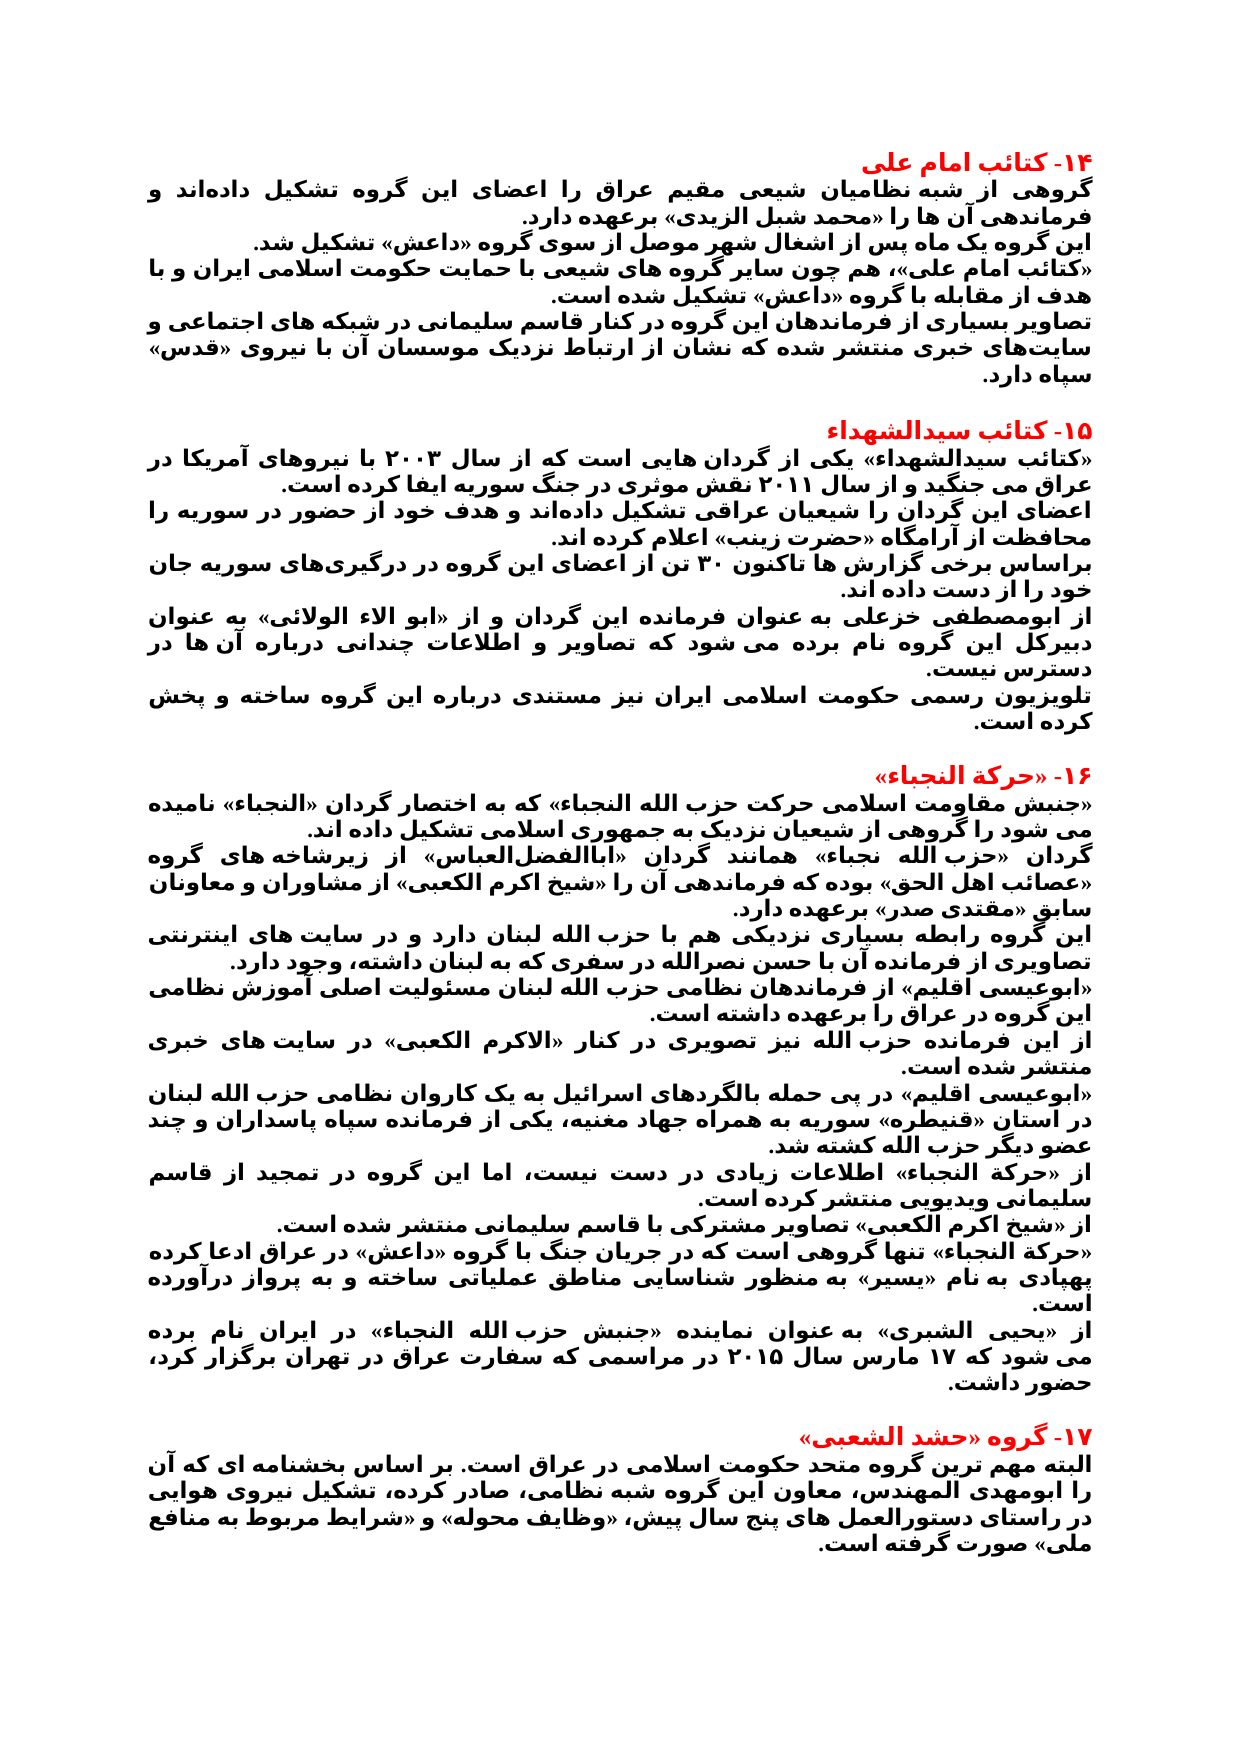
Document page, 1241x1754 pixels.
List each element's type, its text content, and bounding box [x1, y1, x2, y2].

text گروهی از شبه ‌نظامیان شیعی مقیم عراق را اعضای این گروه تشکیل داده‌اند و فرماندهی آن ها را «محمد شبل الزیدی» برعهده دارد. [148, 176, 1093, 229]
text ۱۴- کتائب امام علی [148, 148, 1093, 176]
text «ابوعیسی اقلیم» از فرماندهان نظامی حزب‌ الله لبنان مسئولیت اصلی آموزش نظامی این گروه در عراق را برعهده داشته است. [148, 974, 1093, 1027]
text از «شیخ اکرم الکعبی» تصاویر مشترکی با قاسم سلیمانی منتشر شده است. [148, 1211, 1093, 1238]
text ۱۶- «حرکة النجباء» [148, 761, 1093, 790]
text تصاویر بسیاری از فرماندهان این گروه در کنار قاسم سلیمانی در شبکه‌ های اجتماعی و سایت‌های خبری منتشر شده که نشان از ارتباط نزدیک موسسان آن با نیروی «قدس» سپاه دارد. [148, 308, 1093, 387]
text «ابوعیسی اقلیم» در پی حمله بالگرد‌های اسرائیل به یک کاروان نظامی حزب ‌الله لبنان در استان «قنیطره» سوریه به همراه جهاد مغنیه، یکی از فرمانده سپاه پاسداران و چند عضو دیگر حزب ‌الله کشته شد. [148, 1079, 1093, 1159]
text این گروه یک ماه پس از اشغال شهر موصل از سوی گروه «داعش» تشکیل شد. [148, 229, 1093, 255]
text اعضای این گردان را شیعیان عراقی تشکیل داده‌اند و هدف خود از حضور در سوریه را محافظت از آرامگاه «حضرت زینب» اعلام کرده‌ اند. [148, 497, 1093, 550]
text البته مهم ‌ترین گروه متحد حکومت اسلامی در عراق است. بر اساس بخشنامه ای که آن را ابومهدی المهندس، معاون این گروه شبه ‌نظامی، صادر کرده، تشکیل نیروی هوایی در راستای دستورالعمل‌ های پنج سال پیش، «وظایف محوله» و «شرایط مربوط به منافع ملی» صورت گرفته است. [148, 1451, 1093, 1556]
text ۱۵- کتائب سید‌الشهداء [148, 416, 1093, 445]
text از این فرمانده حزب ‌الله نیز تصویری در کنار «الاکرم الکعبی» در سایت‌ های خبری منتشر شده است. [148, 1027, 1093, 1079]
text «کتائب امام علی»، هم چون سایر گروه‌ های شیعی با حمایت حکومت اسلامی ایران و با هدف از مقابله با گروه «داعش» تشکیل شده است. [148, 255, 1093, 308]
text از ابومصطفی خزعلی به عنوان فرمانده این گردان و از «ابو الاء الولائی» به عنوان دبیرکل این گروه نام برده می‌ شود که تصاویر و اطلاعات چندانی درباره آن ها در دسترس نیست. [148, 603, 1093, 682]
text ١٧- گروه «حشد الشعبی» [148, 1422, 1093, 1451]
text براساس برخی گزارش ‌ها تاکنون ۳۰ تن از اعضای این گروه در درگیری‌های سوریه جان خود را از دست داده ‌اند. [148, 550, 1093, 603]
text تلویزیون رسمی حکومت اسلامی ایران نیز مستندی درباره این گروه ساخته و پخش کرده است. [148, 682, 1093, 734]
text «کتائب سیدالشهداء» یکی از گردان‌ هایی است که از سال ۲۰۰۳ با نیرو‌های آمریکا در عراق می ‌جنگید و از سال ۲۰۱۱ نقش موثری در جنگ سوریه ایفا کرده است. [148, 445, 1093, 497]
text از «یحیی الشبری» به عنوان نماینده «جنبش حزب ‌الله النجباء» در ایران نام برده می‌ شود که ۱۷ مارس سال ۲۰۱۵ در مراسمی که سفارت عراق در تهران برگزار کرد، حضور داشت. [148, 1317, 1093, 1396]
text «جنبش مقاومت اسلامی حرکت حزب ‌الله النجباء» که به اختصار گردان «النجباء» نامیده می ‌شود را گروهی از شیعیان نزدیک به جمهوری اسلامی تشکیل داده ‌اند. [148, 790, 1093, 842]
text از «حرکة النجباء» اطلاعات زیادی در دست نیست، اما این گروه در تمجید از قاسم سلیمانی ویدیویی منتشر کرده است. [148, 1159, 1093, 1211]
text گردان «حزب ‌الله نجباء» همانند گردان «اباالفضل‌العباس» از زیرشاخه ‌های گروه «عصائب اهل الحق» بوده که فرماندهی آن را «شیخ اکرم الکعبی» از مشاوران و معاونان سابق «مقتدی صدر» برعهده دارد. [148, 842, 1093, 921]
text این گروه رابطه بسیاری نزدیکی هم با حزب ‌الله لبنان دارد و در سایت‌ های اینترنتی تصاویری از فرمانده آن با حسن نصر‌الله در سفری که به لبنان داشته، وجود دارد. [148, 921, 1093, 974]
text «حرکة النجباء» تنها گروهی است که در جریان جنگ با گروه «داعش» در عراق ادعا کرده پهپادی به نام «یسیر» به منظور شناسایی مناطق عملیاتی ساخته و به پرواز درآورده است. [148, 1238, 1093, 1317]
